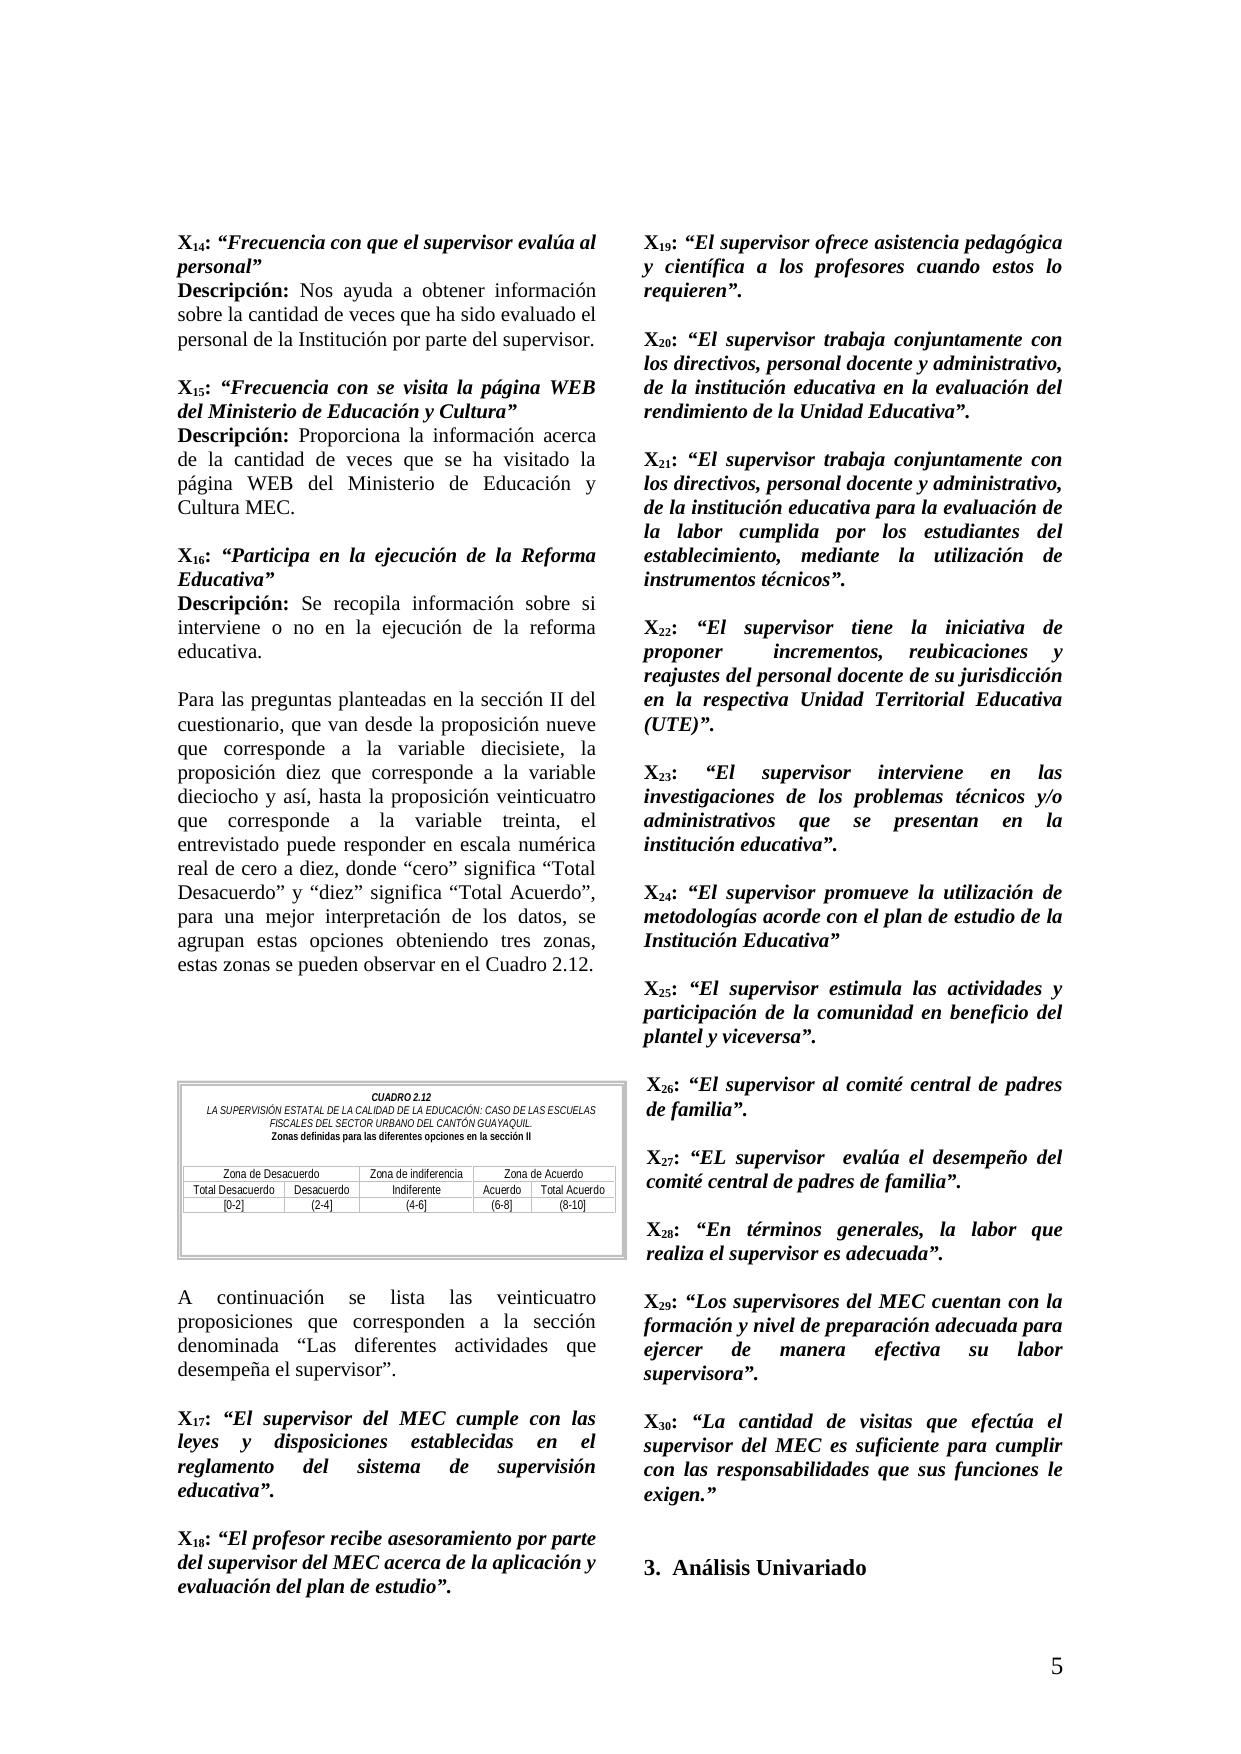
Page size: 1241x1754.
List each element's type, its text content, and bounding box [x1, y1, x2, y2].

text Descripción: Nos ayuda a obtener información sobre la cantidad de veces que ha sido evaluado el personal de por parte del supervisor. [177, 278, 596, 351]
text Descripción: Proporciona la información acerca de la cantidad de veces que se ha visitado del Ministerio de Educación y Cultura MEC. [177, 423, 596, 519]
text Descripción: Se recopila información sobre si interviene o no en la ejecución de la reforma educativa. [177, 591, 596, 663]
text X17: “El supervisor del MEC cumple con las leyes y disposiciones establecidas en el reglamento del sistema de supervisión educativa”. [177, 1405, 596, 1502]
text X25: “El supervisor estimula las actividades y participación de la comunidad en beneficio del plantel y viceversa”. [644, 976, 1063, 1048]
text X20: “El supervisor trabaja conjuntamente con los directivos, personal docente y administrativo, de la institución educativa en la evaluación del rendimiento de ”. [644, 326, 1063, 423]
text X15: “Frecuencia con se visita del Ministerio de Educación y Cultura” [177, 374, 596, 423]
text X22: “El supervisor tiene la iniciativa de proponer incrementos, reubicaciones y reajustes del personal docente de su jurisdicción en Educativa (UTE)”. [644, 615, 1063, 736]
text X18: “El profesor recibe asesoramiento por parte del supervisor del MEC acerca de la aplicación y evaluación del plan de estudio”. [177, 1526, 596, 1598]
text X28: “En términos generales, la labor que realiza el supervisor es adecuada”. [644, 1217, 1063, 1265]
text X21: “El supervisor trabaja conjuntamente con los directivos, personal docente y administrativo, de la institución educativa para la evaluación de la labor cumplida por los estudiantes del establecimiento, mediante la utilización de instrumentos técnicos”. [644, 447, 1063, 591]
text X26: “El supervisor al comité central de padres de familia”. [644, 1072, 1063, 1121]
text X23: “El supervisor interviene en las investigaciones de los problemas técnicos y/o administrativos que se presentan en la institución educativa”. [644, 759, 1063, 856]
text X29: “Los supervisores del MEC cuentan con la formación y nivel de preparación adecuada para ejercer de manera efectiva su labor supervisora”. [644, 1289, 1063, 1385]
text X30: “La cantidad de visitas que efectúa el supervisor del MEC es suficiente para cumplir con las responsabilidades que sus funciones le exigen.” [644, 1409, 1063, 1506]
text Para las preguntas planteadas en del cuestionario, que van desde la proposición nueve que corresponde a la variable diecisiete, la proposición diez que corresponde a la variable dieciocho y así, hasta la proposición veinticuatro que corresponde a la variable treinta, el entrevistado puede responder en escala numérica real de cero a diez, donde “cero” significa “Total Desacuerdo” y “diez” significa “Total Acuerdo”, para una mejor interpretación de los datos, se agrupan estas opciones obteniendo tres zonas, estas zonas se pueden observar en el Cuadro 2.12. [177, 687, 596, 976]
text X16: “Participa en la ejecución de ” [177, 543, 596, 591]
text X14: “Frecuencia con que el supervisor evalúa al personal” [177, 230, 596, 278]
text 3. Análisis Univariado [644, 1554, 1063, 1580]
text X27: “EL supervisor evalúa el desempeño del comité central de padres de familia”. [644, 1144, 1063, 1193]
text X24: “El supervisor promueve la utilización de metodologías acorde con el plan de estudio de ” [644, 880, 1063, 952]
text X19: “El supervisor ofrece asistencia pedagógica y científica a los profesores cuando estos lo requieren”. [644, 230, 1063, 302]
text A continuación se lista las veinticuatro proposiciones que corresponden a la sección denominada “Las diferentes actividades que desempeña el supervisor”. [177, 1285, 596, 1381]
